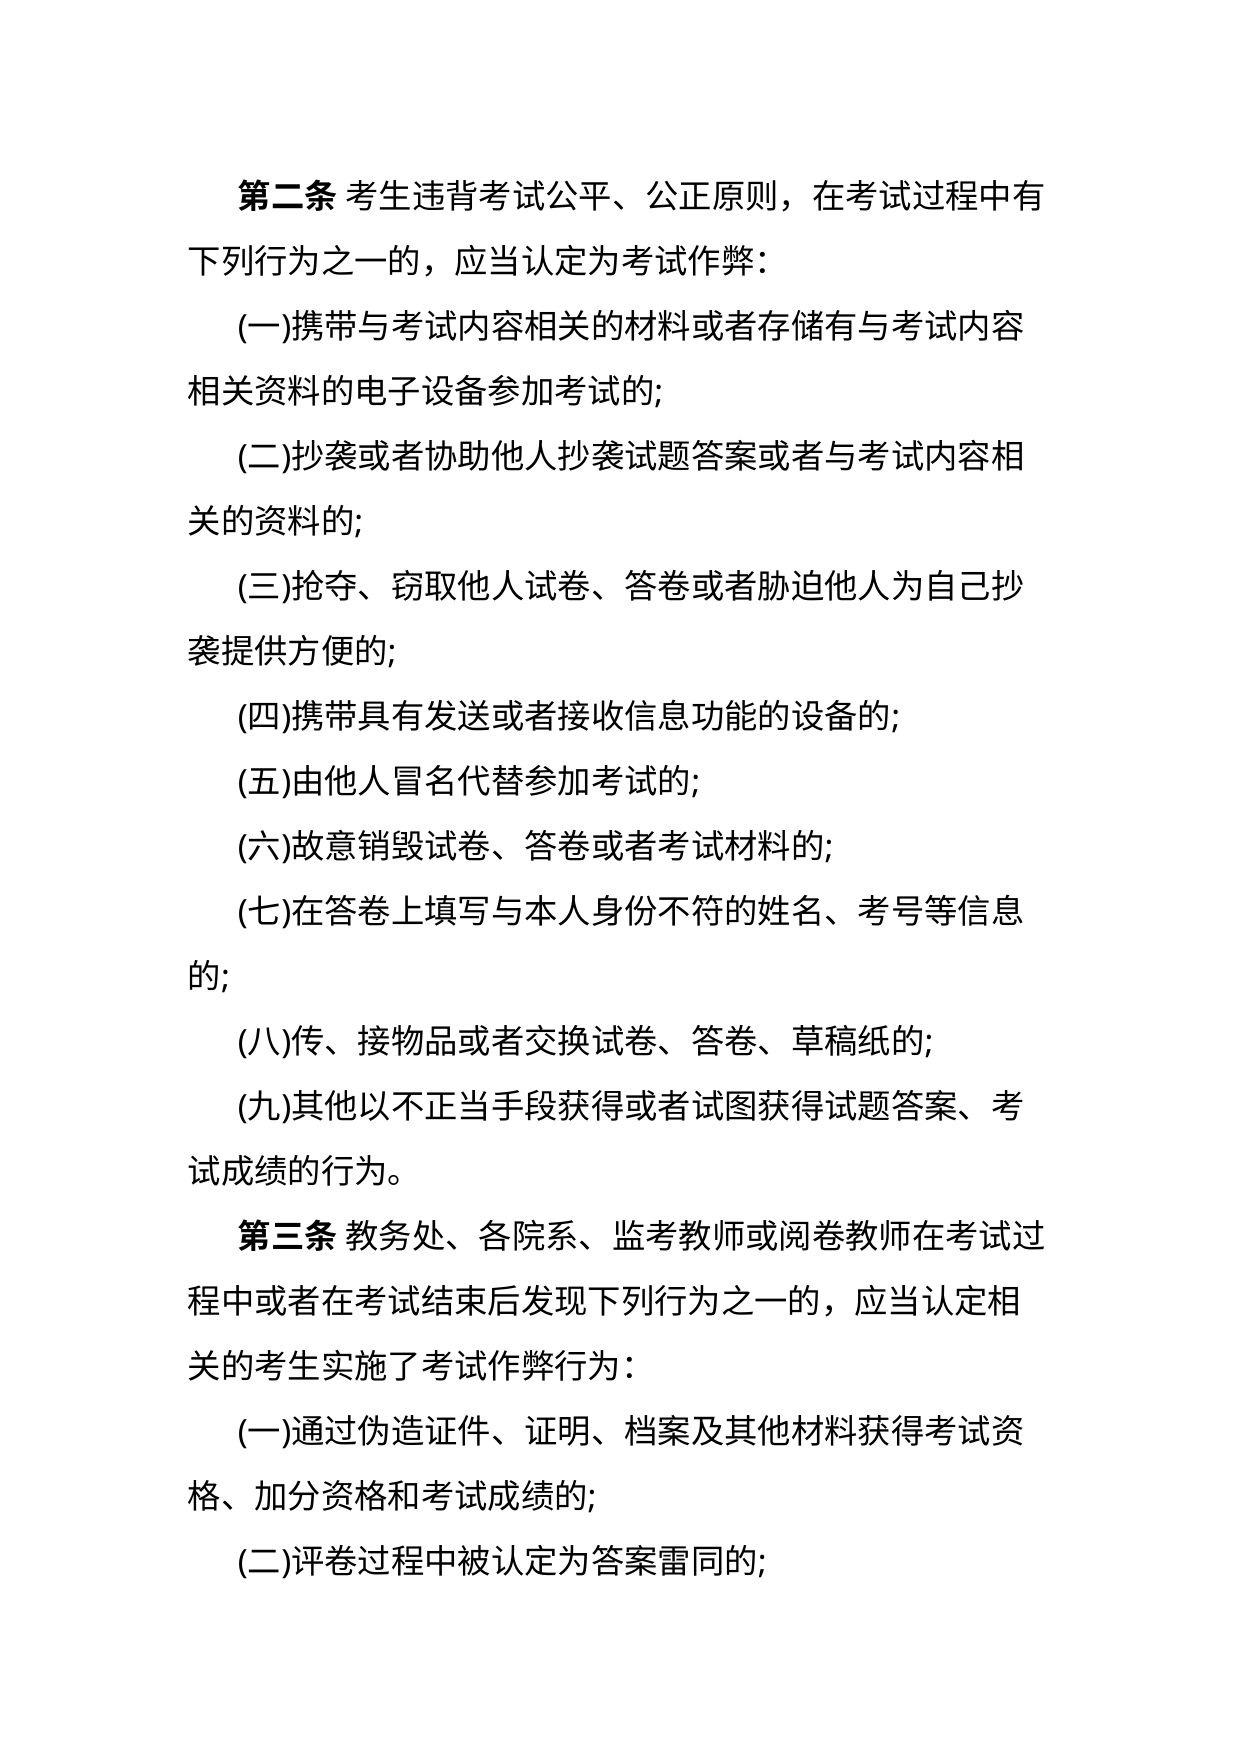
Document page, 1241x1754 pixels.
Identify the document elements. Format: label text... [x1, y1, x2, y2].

text (一)通过伪造证件、证明、档案及其他材料获得考试资格、加分资格和考试成绩的; [187, 1397, 1053, 1527]
text (四)携带具有发送或者接收信息功能的设备的; [187, 682, 1053, 747]
text (六)故意销毁试卷、答卷或者考试材料的; [187, 812, 1053, 877]
text (三)抢夺、窃取他人试卷、答卷或者胁迫他人为自己抄袭提供方便的; [187, 552, 1053, 682]
text 第三条 教务处、各院系、监考教师或阅卷教师在考试过程中或者在考试结束后发现下列行为之一的，应当认定相关的考生实施了考试作弊行为： [187, 1202, 1053, 1397]
text (五)由他人冒名代替参加考试的; [187, 747, 1053, 812]
text 第二条 考生违背考试公平、公正原则，在考试过程中有下列行为之一的，应当认定为考试作弊： [187, 162, 1053, 292]
text (九)其他以不正当手段获得或者试图获得试题答案、考试成绩的行为。 [187, 1072, 1053, 1202]
text (一)携带与考试内容相关的材料或者存储有与考试内容相关资料的电子设备参加考试的; [187, 292, 1053, 422]
text (二)抄袭或者协助他人抄袭试题答案或者与考试内容相关的资料的; [187, 422, 1053, 552]
text (二)评卷过程中被认定为答案雷同的; [187, 1527, 1053, 1592]
text (八)传、接物品或者交换试卷、答卷、草稿纸的; [187, 1007, 1053, 1072]
text (七)在答卷上填写与本人身份不符的姓名、考号等信息的; [187, 877, 1053, 1007]
